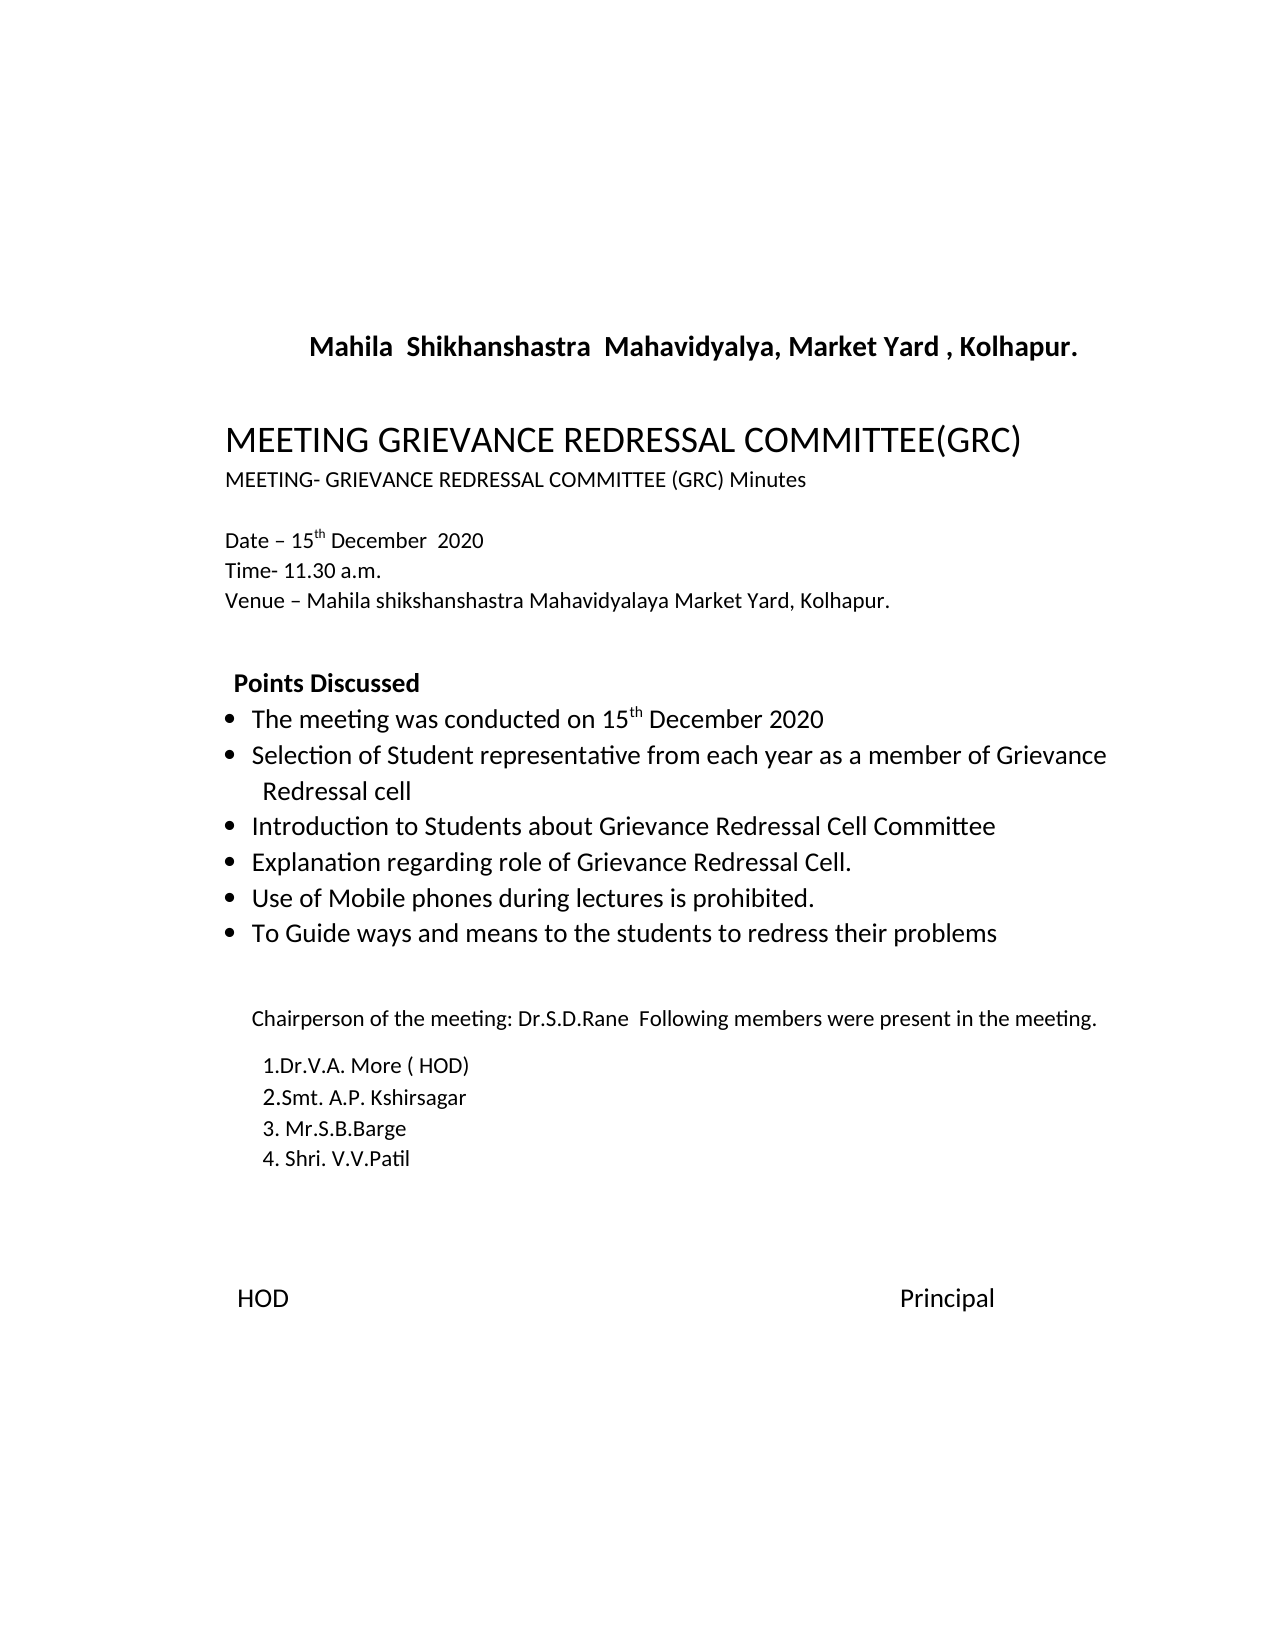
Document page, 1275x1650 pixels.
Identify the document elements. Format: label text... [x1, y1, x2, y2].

list Introduction to Students about Grievance Redressal Cell Committee [225, 809, 1125, 843]
list Points Discussed [225, 666, 1125, 699]
list MEETING- GRIEVANCE REDRESSAL COMMITTEE (GRC) Minutes [225, 466, 1125, 493]
text Chairperson of the meeting: Dr.S.D.Rane Following members were present in the meeting. [150, 1004, 1125, 1032]
list Time- 11.30 a.m. [225, 556, 1125, 584]
list HOD Principal [225, 1281, 1125, 1314]
list To Guide ways and means to the students to redress their problems [225, 916, 1125, 949]
list 2.Smt. A.P. Kshirsagar 3. Mr.S.B.Barge 4. Shri. V.V.Patil [262, 1081, 1125, 1172]
list Mahila Shikhanshastra Mahavidyalya, Market Yard , Kolhapur. [262, 328, 1125, 364]
list 1.Dr.V.A. More ( HOD) [262, 1051, 1125, 1079]
list Venue – Mahila shikshanshastra Mahavidyalaya Market Yard, Kolhapur. [225, 586, 1125, 614]
list Selection of Student representative from each year as a member of Grievance Redressal cell [225, 738, 1125, 807]
list MEETING GRIEVANCE REDRESSAL COMMITTEE(GRC) [225, 416, 1125, 462]
list Explanation regarding role of Grievance Redressal Cell. [225, 845, 1125, 878]
list The meeting was conducted on 15th December 2020 [225, 703, 1125, 736]
list Use of Mobile phones during lectures is prohibited. [225, 881, 1125, 914]
list Date – 15th December 2020 [225, 526, 1125, 554]
